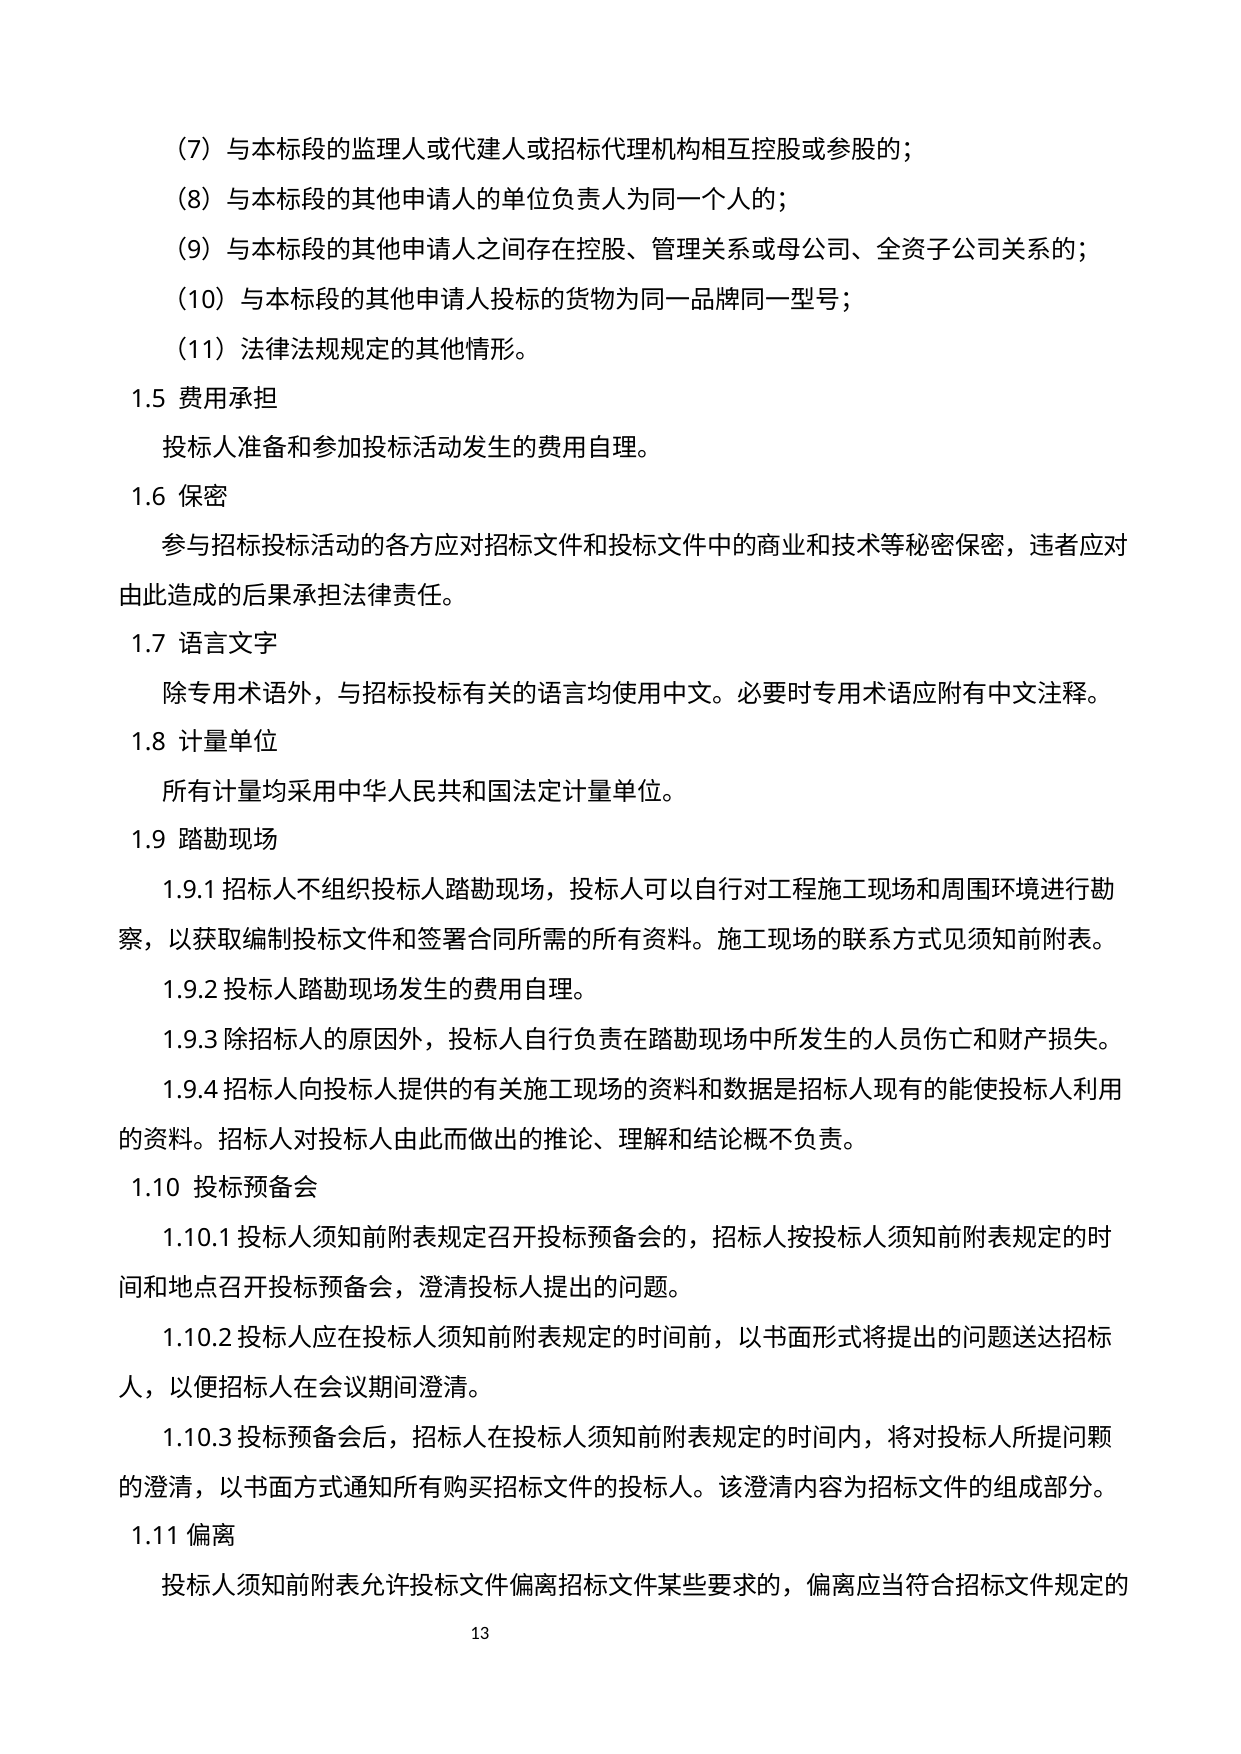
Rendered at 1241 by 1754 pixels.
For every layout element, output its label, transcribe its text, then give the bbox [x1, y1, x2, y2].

text 1.10.1投标人须知前附表规定召开投标预备会的，招标人按投标人须知前附表规定的时间和地点召开投标预备会，澄清投标人提出的问题。 [118, 1206, 1134, 1306]
text 1.9.2投标人踏勘现场发生的费用自理。 [162, 958, 1134, 1008]
text 参与招标投标活动的各方应对招标文件和投标文件中的商业和技术等秘密保密，违者应对由此造成的后果承担法律责任。 [118, 514, 1134, 614]
text （10）与本标段的其他申请人投标的货物为同一品牌同一型号； [162, 269, 1134, 319]
text 1.10.2投标人应在投标人须知前附表规定的时间前，以书面形式将提出的问题送达招标人，以便招标人在会议期间澄清。 [118, 1306, 1134, 1406]
text 1.9 踏勘现场 [130, 810, 1134, 858]
text （7）与本标段的监理人或代建人或招标代理机构相互控股或参股的； [162, 119, 1134, 169]
text 1.7 语言文字 [130, 614, 1134, 662]
text （9）与本标段的其他申请人之间存在控股、管理关系或母公司、全资子公司关系的； [162, 219, 1134, 269]
text 1.6 保密 [130, 467, 1134, 514]
text 所有计量均采用中华人民共和国法定计量单位。 [162, 760, 1134, 810]
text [118, 1554, 1134, 1604]
text （11）法律法规规定的其他情形。 [162, 319, 1134, 369]
text 1.9.1招标人不组织投标人踏勘现场，投标人可以自行对工程施工现场和周围环境进行勘察，以获取编制投标文件和签署合同所需的所有资料。施工现场的联系方式见须知前附表。 [118, 858, 1134, 958]
text 1.10 投标预备会 [130, 1158, 1134, 1206]
text 1.9.4招标人向投标人提供的有关施工现场的资料和数据是招标人现有的能使投标人利用的资料。招标人对投标人由此而做出的推论、理解和结论概不负责。 [118, 1058, 1134, 1158]
text 投标人准备和参加投标活动发生的费用自理。 [162, 417, 1134, 467]
text （8）与本标段的其他申请人的单位负责人为同一个人的； [162, 169, 1134, 219]
text 1.5 费用承担 [130, 369, 1134, 417]
text 除专用术语外，与招标投标有关的语言均使用中文。必要时专用术语应附有中文注释。 [162, 662, 1134, 712]
text 1.11 偏离 [130, 1506, 1134, 1554]
text 1.10.3投标预备会后，招标人在投标人须知前附表规定的时间内，将对投标人所提问颗的澄清，以书面方式通知所有购买招标文件的投标人。该澄清内容为招标文件的组成部分。 [118, 1406, 1134, 1506]
text 1.8 计量单位 [130, 712, 1134, 760]
text 1.9.3除招标人的原因外，投标人自行负责在踏勘现场中所发生的人员伤亡和财产损失。 [162, 1008, 1134, 1058]
